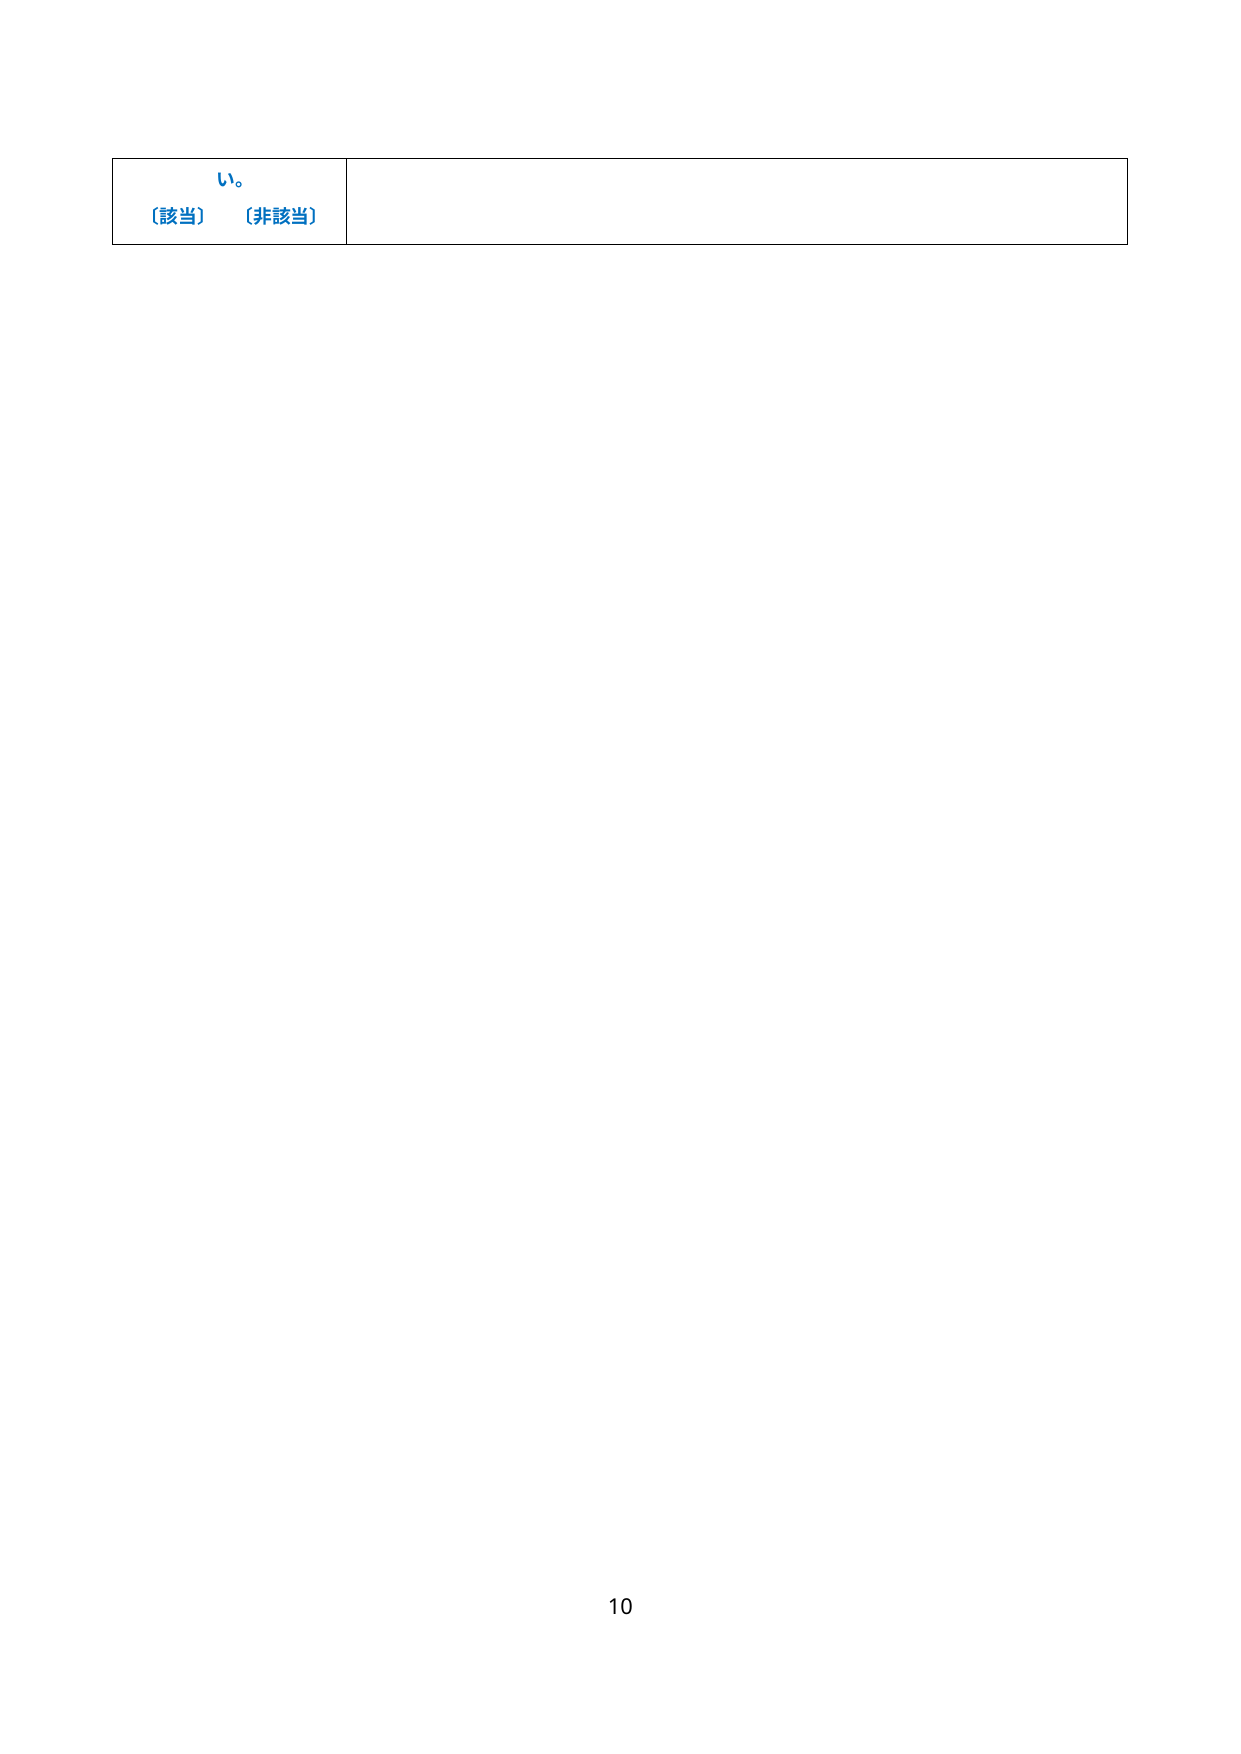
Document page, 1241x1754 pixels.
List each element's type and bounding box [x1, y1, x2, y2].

table_cell [113, 159, 346, 244]
table_cell [347, 159, 1127, 244]
